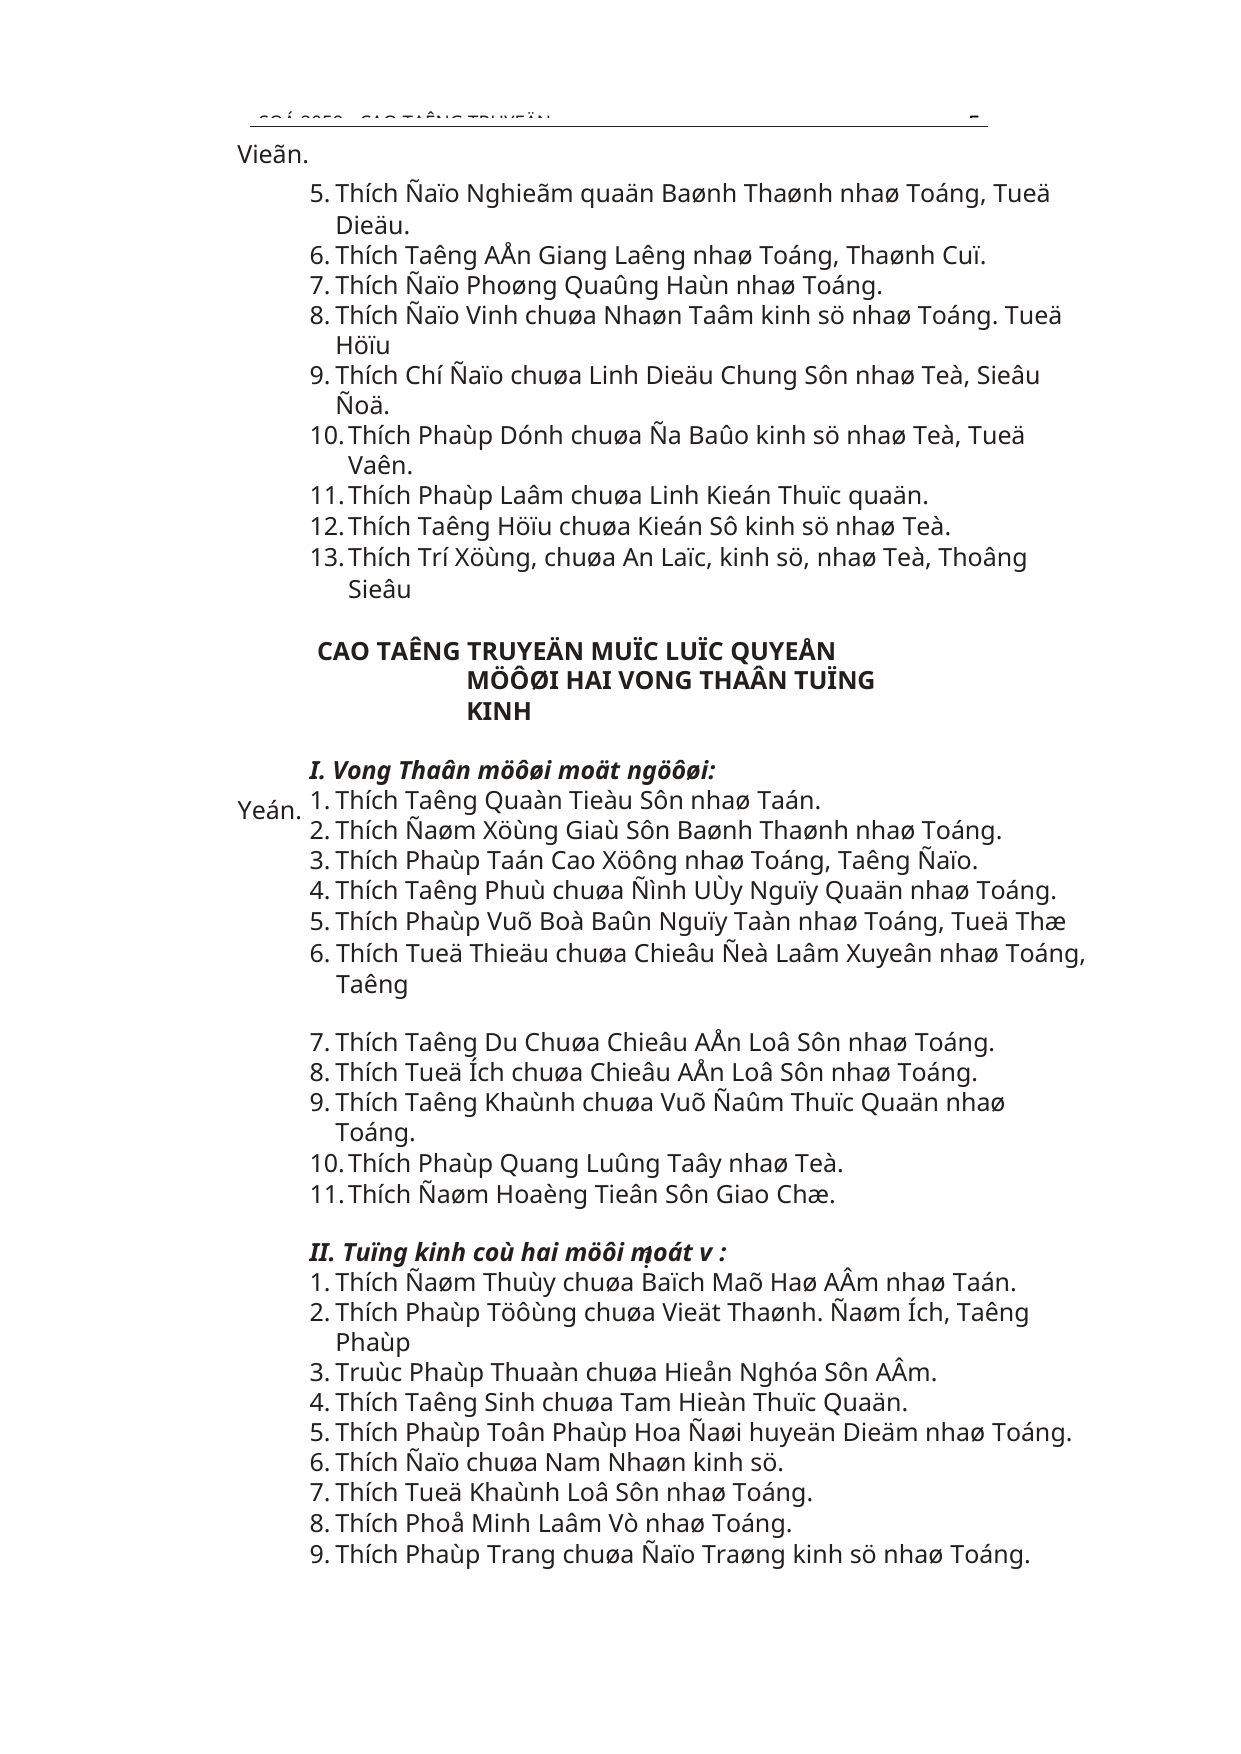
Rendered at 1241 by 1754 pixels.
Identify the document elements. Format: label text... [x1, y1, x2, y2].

list Thích Taêng Du Chuøa Chieâu AÅn Loâ Sôn nhaø Toáng. [311, 1026, 1092, 1058]
list Thích Ñaøm Thuùy chuøa Baïch Maõ Haø AÂm nhaø Taán. [311, 1268, 1092, 1298]
list Thích Taêng Höïu chuøa Kieán Sô kinh sö nhaø Teà. [311, 511, 1092, 541]
list Thích Taêng Sinh chuøa Tam Hieàn Thuïc Quaän. [311, 1388, 1092, 1418]
list Thích Phaùp Trang chuøa Ñaïo Traøng kinh sö nhaø Toáng. [311, 1538, 1092, 1570]
subtitle Vong Thaân möôøi moät ngöôøi: [311, 754, 1092, 785]
list Thích Phaùp Taán Cao Xöông nhaø Toáng, Taêng Ñaïo. [311, 846, 1092, 876]
list Thích Phaùp Toân Phaùp Hoa Ñaøi huyeän Dieäm nhaø Toáng. [311, 1418, 1092, 1448]
text Yeán. [106, 792, 302, 826]
list Thích Phaùp Quang Luûng Taây nhaø Teà. [311, 1148, 1092, 1178]
list Thích Ñaïo chuøa Nam Nhaøn kinh sö. [311, 1448, 1092, 1478]
subtitle Tuïng kinh coù hai möôi moát v : [311, 1236, 1092, 1268]
text Vieãn. [106, 137, 309, 171]
list Truùc Phaùp Thuaàn chuøa Hieån Nghóa Sôn AÂm. [311, 1358, 1092, 1388]
list Thích Trí Xöùng, chuøa An Laïc, kinh sö, nhaø Teà, Thoâng Sieâu [311, 541, 1092, 605]
list Thích Taêng Quaàn Tieàu Sôn nhaø Taán. [311, 785, 1092, 816]
list Thích Ñaïo Vinh chuøa Nhaøn Taâm kinh sö nhaø Toáng. Tueä Höïu [311, 301, 1092, 361]
list Thích Phaùp Laâm chuøa Linh Kieán Thuïc quaän. [311, 481, 1092, 511]
list Thích Phaùp Töôùng chuøa Vieät Thaønh. Ñaøm Ích, Taêng Phaùp [311, 1298, 1092, 1358]
list Thích Ñaøm Hoaèng Tieân Sôn Giao Chæ. [311, 1178, 1092, 1210]
list Thích Chí Ñaïo chuøa Linh Dieäu Chung Sôn nhaø Teà, Sieâu Ñoä. [311, 361, 1092, 421]
list Thích Taêng Khaùnh chuøa Vuõ Ñaûm Thuïc Quaän nhaø Toáng. [311, 1088, 1092, 1148]
list Thích Ñaïo Phoøng Quaûng Haùn nhaø Toáng. [311, 271, 1092, 301]
list Thích Ñaïo Nghieãm quaän Baønh Thaønh nhaø Toáng, Tueä Dieäu. [311, 178, 1092, 241]
list Thích Tueä Khaùnh Loâ Sôn nhaø Toáng. [311, 1478, 1092, 1508]
list Thích Taêng AÅn Giang Laêng nhaø Toáng, Thaønh Cuï. [311, 241, 1092, 271]
list Thích Ñaøm Xöùng Giaù Sôn Baønh Thaønh nhaø Toáng. [311, 816, 1092, 846]
list Thích Tueä Ích chuøa Chieâu AÅn Loâ Sôn nhaø Toáng. [311, 1058, 1092, 1088]
list Thích Tueä Thieäu chuøa Chieâu Ñeà Laâm Xuyeân nhaø Toáng, Taêng [311, 936, 1092, 1000]
subtitle CAO TAÊNG TRUYEÄN MUÏC LUÏC QUYEÅN MÖÔØI HAI VONG THAÂN TUÏNG KINH [317, 636, 924, 728]
list Thích Taêng Phuù chuøa Ñình UÙy Nguïy Quaän nhaø Toáng. [311, 876, 1092, 906]
list Thích Phaùp Vuõ Boà Baûn Nguïy Taàn nhaø Toáng, Tueä Thæ [311, 906, 1092, 936]
list Thích Phoå Minh Laâm Vò nhaø Toáng. [311, 1508, 1092, 1538]
list Thích Phaùp Dónh chuøa Ña Baûo kinh sö nhaø Teà, Tueä Vaên. [311, 421, 1092, 481]
